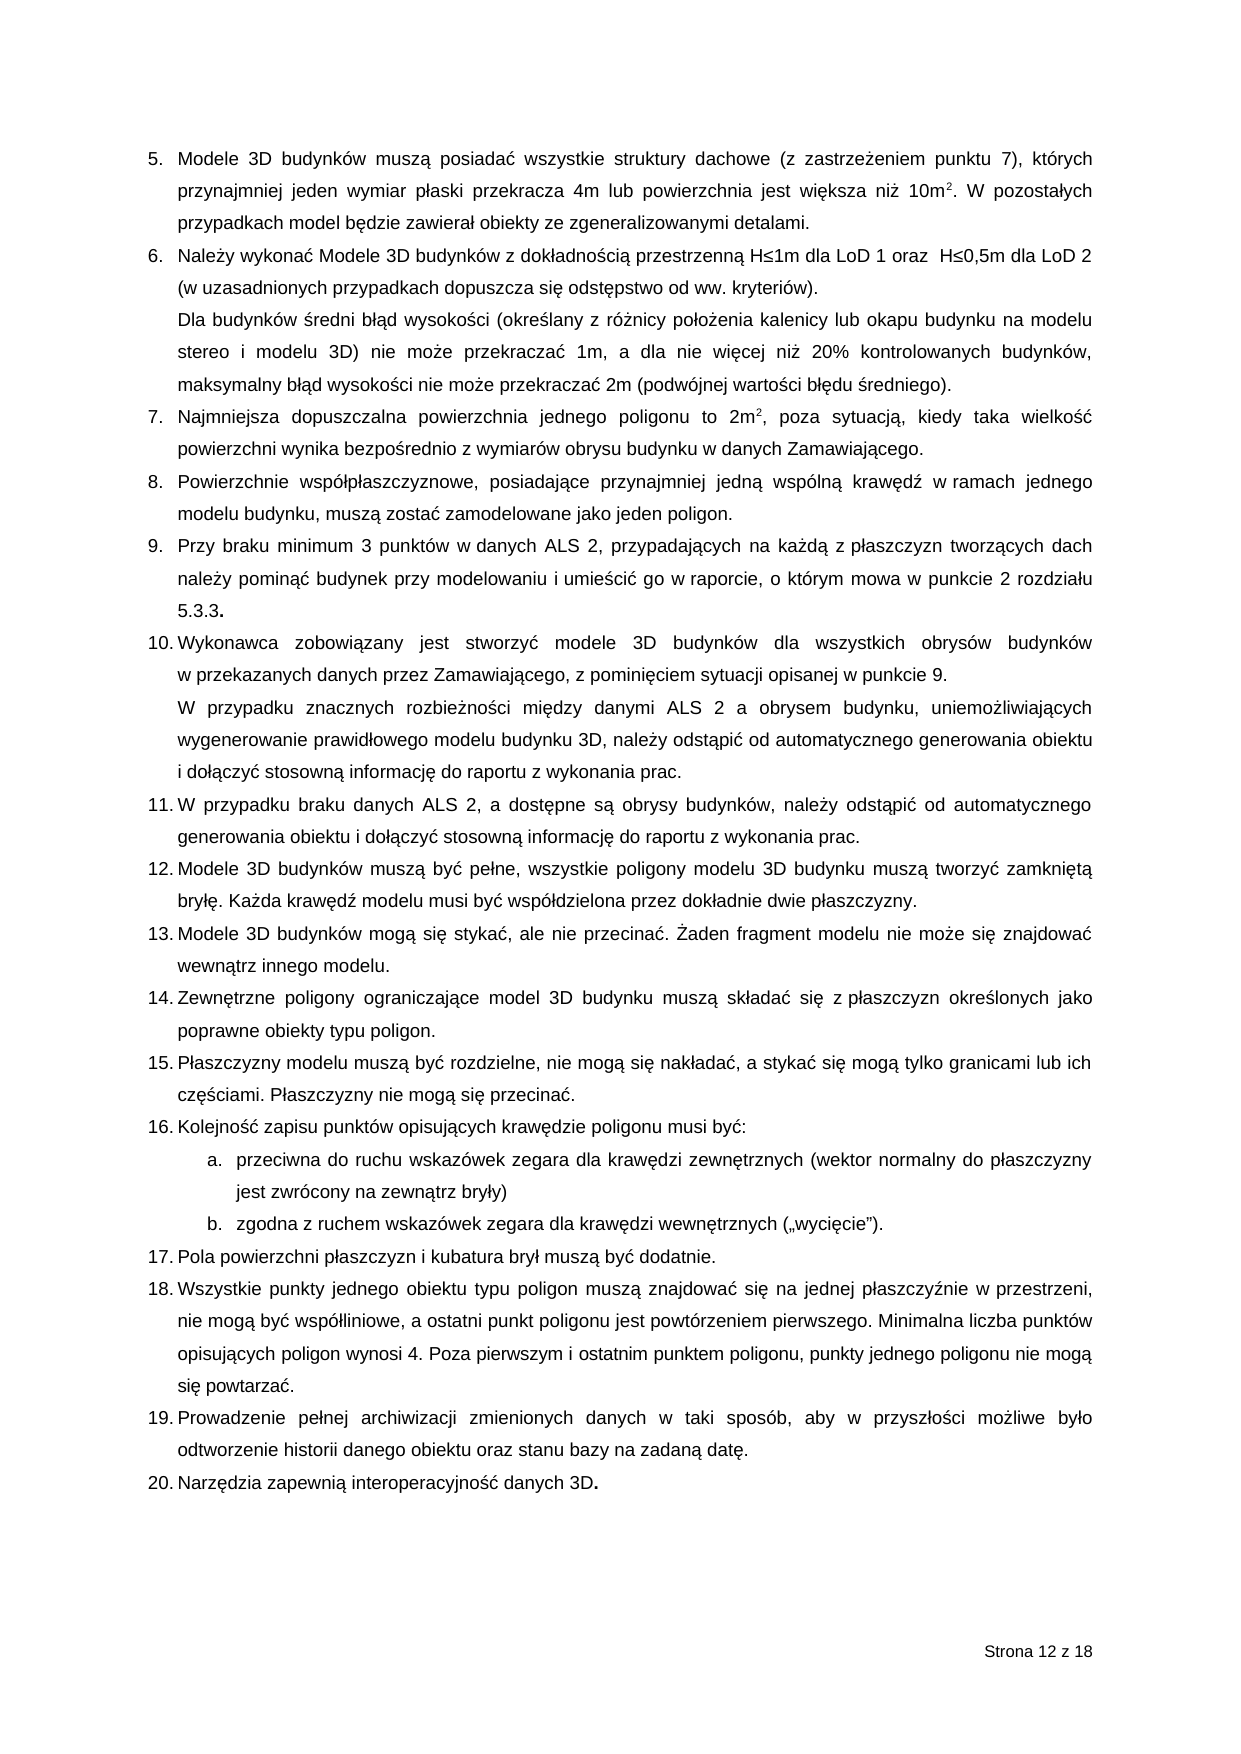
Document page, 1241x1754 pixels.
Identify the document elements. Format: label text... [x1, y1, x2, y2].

list Modele 3D budynków muszą być pełne, wszystkie poligony modelu 3D budynku muszą tworzyć zamkniętą bryłę. Każda krawędź modelu musi być współdzielona przez dokładnie dwie płaszczyzny. [148, 858, 1093, 912]
list zgodna z ruchem wskazówek zegara dla krawędzi wewnętrznych („wycięcie”). [207, 1213, 1093, 1235]
list przeciwna do ruchu wskazówek zegara dla krawędzi zewnętrznych (wektor normalny do płaszczyzny jest zwrócony na zewnątrz bryły) [207, 1149, 1093, 1202]
list Dla budynków średni błąd wysokości (określany z różnicy położenia kalenicy lub okapu budynku na modelu stereo i modelu 3D) nie może przekraczać 1m, a dla nie więcej niż 20% kontrolowanych budynków, maksymalny błąd wysokości nie może przekraczać 2m (podwójnej wartości błędu średniego). [177, 309, 1093, 395]
list Zewnętrzne poligony ograniczające model 3D budynku muszą składać się z płaszczyzn określonych jako poprawne obiekty typu poligon. [148, 987, 1093, 1041]
list Płaszczyzny modelu muszą być rozdzielne, nie mogą się nakładać, a stykać się mogą tylko granicami lub ich częściami. Płaszczyzny nie mogą się przecinać. [148, 1052, 1093, 1106]
list Pola powierzchni płaszczyzn i kubatura brył muszą być dodatnie. [148, 1246, 1093, 1267]
list Wszystkie punkty jednego obiektu typu poligon muszą znajdować się na jednej płaszczyźnie w przestrzeni, nie mogą być współliniowe, a ostatni punkt poligonu jest powtórzeniem pierwszego. Minimalna liczba punktów opisujących poligon wynosi 4. Poza pierwszym i ostatnim punktem poligonu, punkty jednego poligonu nie mogą się powtarzać. [148, 1278, 1093, 1396]
list Prowadzenie pełnej archiwizacji zmienionych danych w taki sposób, aby w przyszłości możliwe było odtworzenie historii danego obiektu oraz stanu bazy na zadaną datę. [148, 1407, 1093, 1461]
list Modele 3D budynków mogą się stykać, ale nie przecinać. Żaden fragment modelu nie może się znajdować wewnątrz innego modelu. [148, 923, 1093, 976]
list Powierzchnie współpłaszczyznowe, posiadające przynajmniej jedną wspólną krawędź w ramach jednego modelu budynku, muszą zostać zamodelowane jako jeden poligon. [148, 471, 1093, 524]
list Należy wykonać Modele 3D budynków z dokładnością przestrzenną H≤1m dla LoD 1 oraz H≤0,5m dla LoD 2 (w uzasadnionych przypadkach dopuszcza się odstępstwo od ww. kryteriów). [148, 244, 1093, 298]
list Narzędzia zapewnią interoperacyjność danych 3D. [148, 1472, 1093, 1493]
text W przypadku znacznych rozbieżności między danymi ALS 2 a obrysem budynku, uniemożliwiających wygenerowanie prawidłowego modelu budynku 3D, należy odstąpić od automatycznego generowania obiektu i dołączyć stosowną informację do raportu z wykonania prac. [177, 697, 1093, 783]
list Najmniejsza dopuszczalna powierzchnia jednego poligonu to 2m2, poza sytuacją, kiedy taka wielkość powierzchni wynika bezpośrednio z wymiarów obrysu budynku w danych Zamawiającego. [148, 406, 1093, 460]
list W przypadku braku danych ALS 2, a dostępne są obrysy budynków, należy odstąpić od automatycznego generowania obiektu i dołączyć stosowną informację do raportu z wykonania prac. [148, 793, 1093, 847]
list Kolejność zapisu punktów opisujących krawędzie poligonu musi być: [148, 1116, 1093, 1138]
